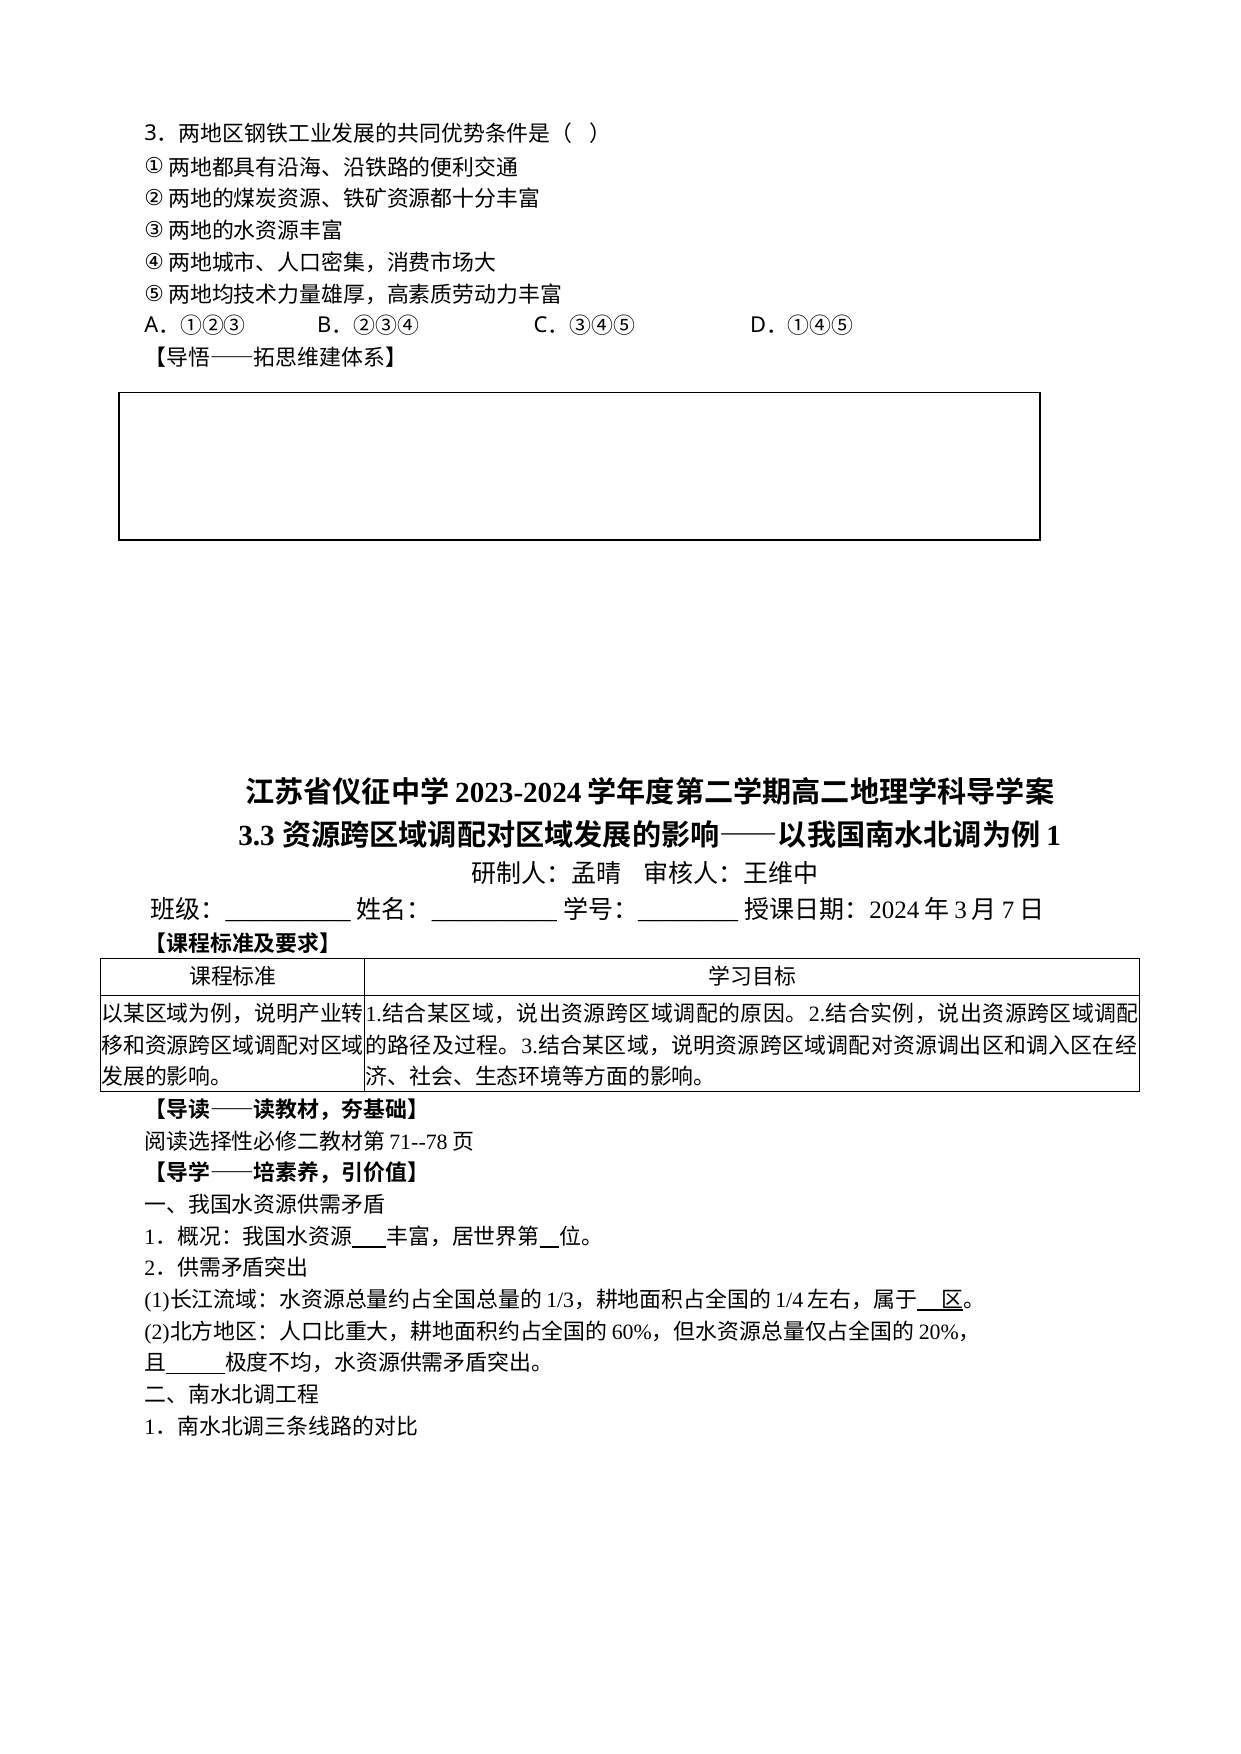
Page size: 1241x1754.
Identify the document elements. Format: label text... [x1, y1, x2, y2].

text 3．两地区钢铁工业发展的共同优势条件是（ ） [100, 113, 1140, 149]
text 1．概况：我国水资源 丰富，居世界第 位。 [100, 1219, 1140, 1250]
text 班级：__________ 姓名：__________ 学号：________ 授课日期：2024年3月7日 [100, 890, 1140, 926]
text 江苏省仪征中学2023-2024学年度第二学期高二地理学科导学案 [100, 769, 1140, 811]
text 【导悟——拓思维建体系】 [100, 340, 1140, 372]
text 【课程标准及要求】 [100, 926, 1140, 958]
text ②两地的煤炭资源、铁矿资源都十分丰富 [100, 181, 1140, 213]
table_header 学习目标 [365, 959, 1139, 995]
text ③两地的水资源丰富 [100, 213, 1140, 245]
text 【导读——读教材，夯基础】 [100, 1092, 1140, 1124]
text 二、南水北调工程 [100, 1377, 1140, 1409]
table_cell 1.结合某区域，说出资源跨区域调配的原因。2.结合实例，说出资源跨区域调配的路径及过程。3.结合某区域，说明资源跨区域调配对资源调出区和调入区在经济、社会、生态环境等方面的影响。 [365, 996, 1139, 1091]
table_cell 以某区域为例，说明产业转移和资源跨区域调配对区域发展的影响。 [101, 996, 364, 1091]
text ④两地城市、人口密集，消费市场大 [100, 245, 1140, 277]
text A．①②③ B．②③④ C．③④⑤ D．①④⑤ [100, 308, 1140, 340]
table_header 课程标准 [101, 959, 364, 995]
text 一、我国水资源供需矛盾 [100, 1187, 1140, 1219]
text 阅读选择性必修二教材第71--78页 [100, 1124, 1140, 1155]
text ⑤两地均技术力量雄厚，高素质劳动力丰富 [100, 277, 1140, 308]
text ①两地都具有沿海、沿铁路的便利交通 [100, 149, 1140, 181]
text 【导学——培素养，引价值】 [100, 1155, 1140, 1187]
text 研制人：孟晴 审核人：王维中 [100, 854, 1140, 890]
text 2．供需矛盾突出 [100, 1250, 1140, 1282]
text (1)长江流域：水资源总量约占全国总量的1/3，耕地面积占全国的1/4左右，属于 区。 [100, 1282, 1140, 1314]
text 1．南水北调三条线路的对比 [100, 1409, 1140, 1440]
text (2)北方地区：人口比重大，耕地面积约占全国的60%，但水资源总量仅占全国的20%， [100, 1314, 1140, 1345]
text 且 极度不均，水资源供需矛盾突出。 [100, 1345, 1140, 1377]
text 3.3 资源跨区域调配对区域发展的影响——以我国南水北调为例1 [100, 811, 1140, 854]
